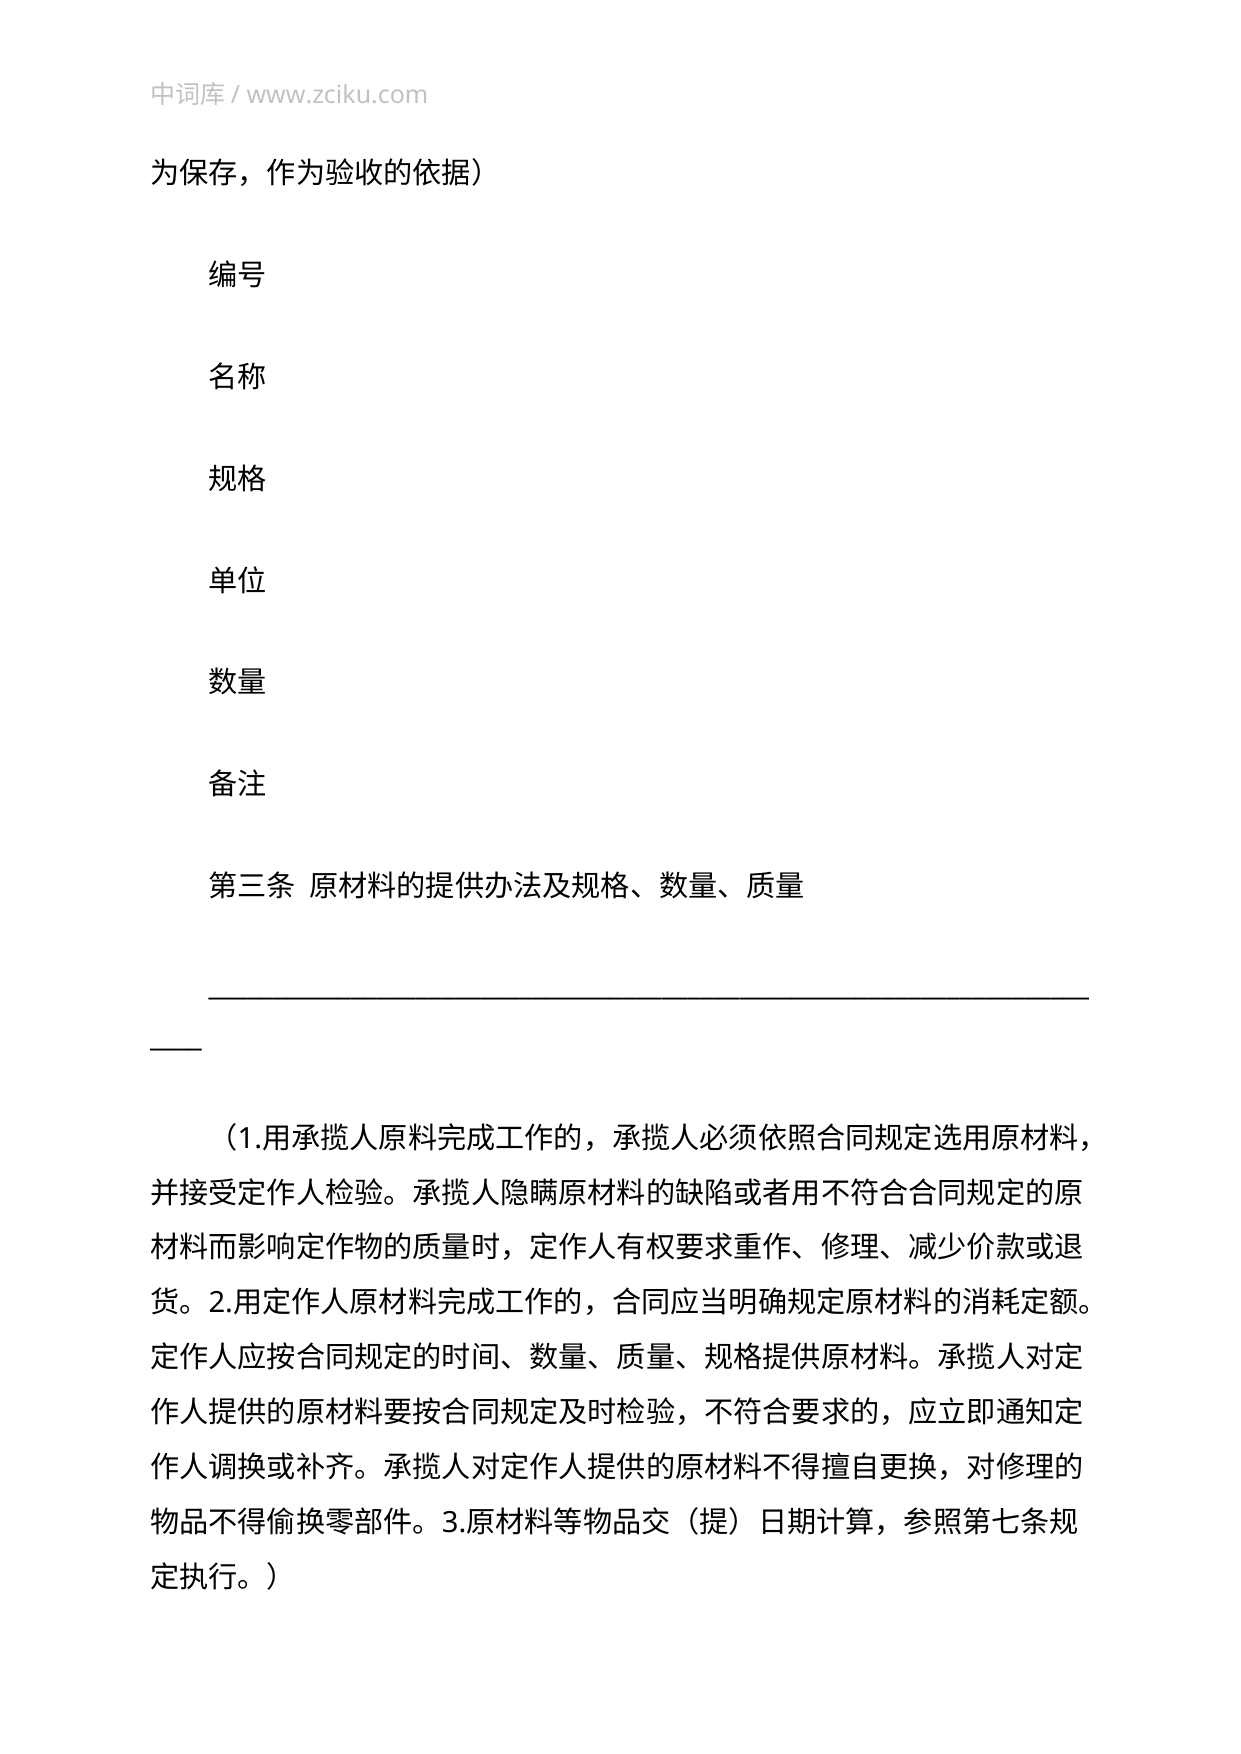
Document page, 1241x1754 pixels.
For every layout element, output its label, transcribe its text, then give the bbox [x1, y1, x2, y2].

text 编号 [150, 252, 1090, 294]
text ________________________________________________________________________ [150, 964, 1090, 1055]
text （1.用承揽人原料完成工作的，承揽人必须依照合同规定选用原材料，并接受定作人检验。承揽人隐瞒原材料的缺陷或者用不符合合同规定的原材料而影响定作物的质量时，定作人有权要求重作、修理、减少价款或退货。2.用定作人原材料完成工作的，合同应当明确规定原材料的消耗定额。定作人应按合同规定的时间、数量、质量、规格提供原材料。承揽人对定作人提供的原材料要按合同规定及时检验，不符合要求的，应立即通知定作人调换或补齐。承揽人对定作人提供的原材料不得擅自更换，对修理的物品不得偷换零部件。3.原材料等物品交（提）日期计算，参照第七条规定执行。） [150, 1114, 1090, 1596]
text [150, 150, 1090, 192]
text 第三条 原材料的提供办法及规格、数量、质量 [150, 862, 1090, 905]
text 数量 [150, 659, 1090, 701]
text 单位 [150, 557, 1090, 599]
text 名称 [150, 353, 1090, 396]
text 备注 [150, 761, 1090, 803]
text 规格 [150, 455, 1090, 498]
